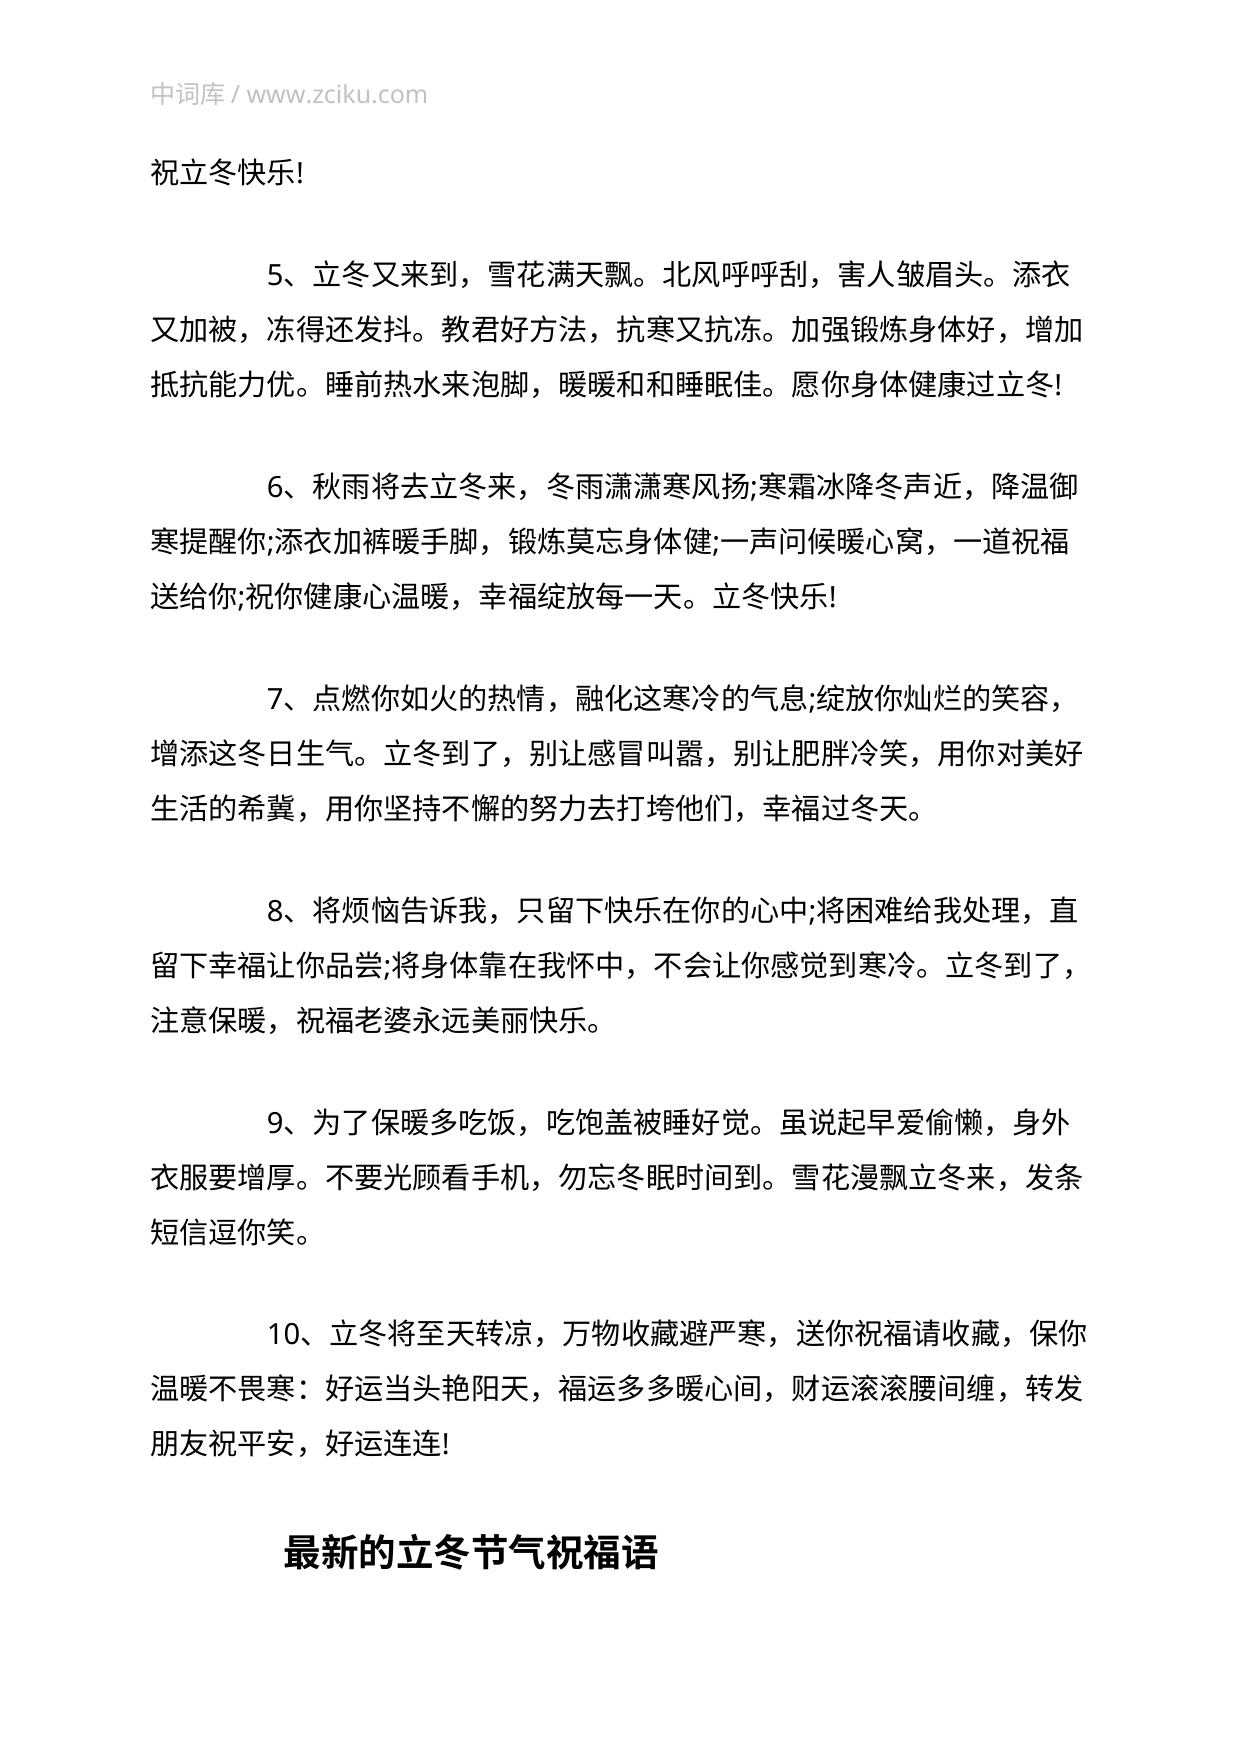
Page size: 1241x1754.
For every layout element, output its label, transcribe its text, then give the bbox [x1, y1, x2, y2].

text 9、为了保暖多吃饭，吃饱盖被睡好觉。虽说起早爱偷懒，身外衣服要增厚。不要光顾看手机，勿忘冬眠时间到。雪花漫飘立冬来，发条短信逗你笑。 [150, 1099, 1090, 1251]
text 最新的立冬节气祝福语 [150, 1523, 1090, 1577]
text 5、立冬又来到，雪花满天飘。北风呼呼刮，害人皱眉头。添衣又加被，冻得还发抖。教君好方法，抗寒又抗冻。加强锻炼身体好，增加抵抗能力优。睡前热水来泡脚，暖暖和和睡眠佳。愿你身体健康过立冬! [150, 252, 1090, 404]
text 6、秋雨将去立冬来，冬雨潇潇寒风扬;寒霜冰降冬声近，降温御寒提醒你;添衣加裤暖手脚，锻炼莫忘身体健;一声问候暖心窝，一道祝福送给你;祝你健康心温暖，幸福绽放每一天。立冬快乐! [150, 464, 1090, 616]
text 7、点燃你如火的热情，融化这寒冷的气息;绽放你灿烂的笑容，增添这冬日生气。立冬到了，别让感冒叫嚣，别让肥胖冷笑，用你对美好生活的希冀，用你坚持不懈的努力去打垮他们，幸福过冬天。 [150, 676, 1090, 828]
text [150, 150, 1090, 192]
text 8、将烦恼告诉我，只留下快乐在你的心中;将困难给我处理，直留下幸福让你品尝;将身体靠在我怀中，不会让你感觉到寒冷。立冬到了，注意保暖，祝福老婆永远美丽快乐。 [150, 887, 1090, 1040]
text 10、立冬将至天转凉，万物收藏避严寒，送你祝福请收藏，保你温暖不畏寒：好运当头艳阳天，福运多多暖心间，财运滚滚腰间缠，转发朋友祝平安，好运连连! [150, 1311, 1090, 1463]
